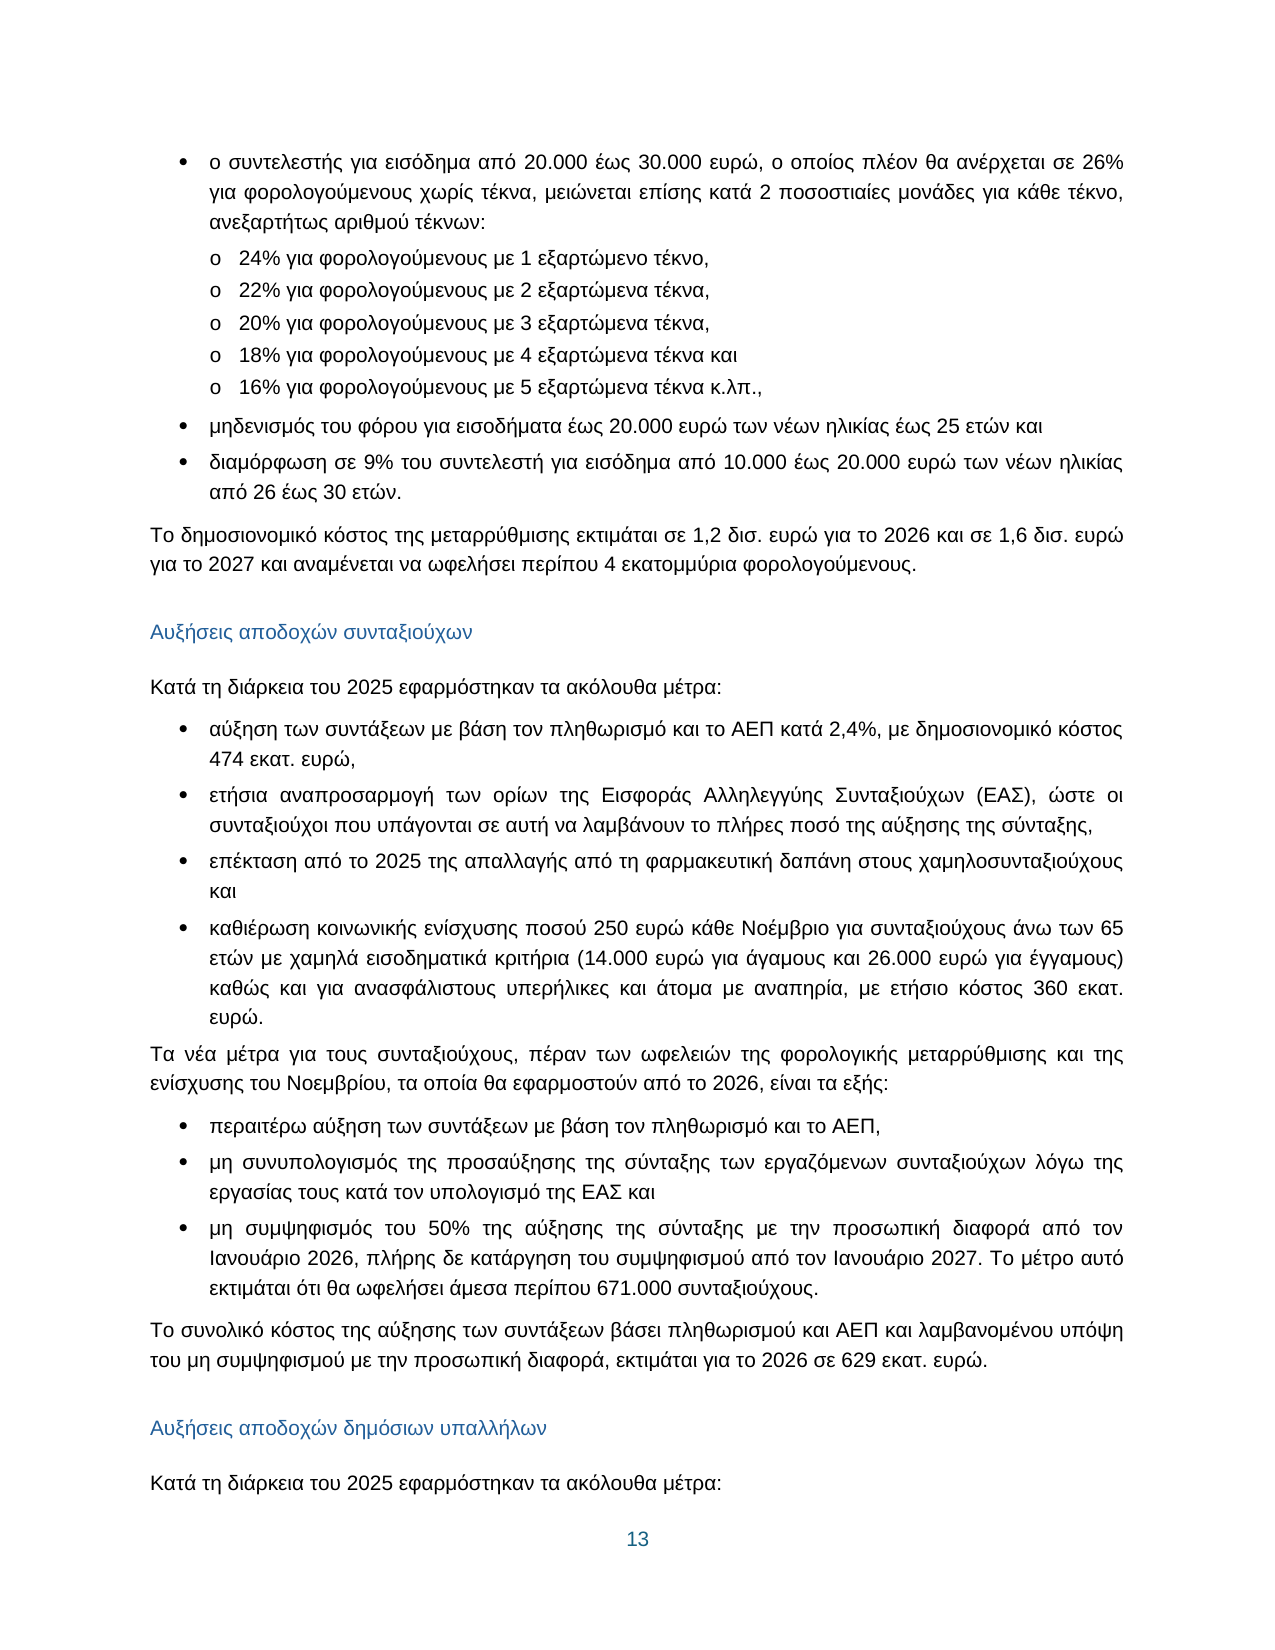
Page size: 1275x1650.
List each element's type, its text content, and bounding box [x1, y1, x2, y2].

list μηδενισμός του φόρου για εισοδήματα έως 20.000 ευρώ των νέων ηλικίας έως 25 ετών και [179, 414, 1125, 438]
list 22% για φορολογούμενους με 2 εξαρτώμενα τέκνα, [209, 278, 1125, 304]
list 20% για φορολογούμενους με 3 εξαρτώμενα τέκνα, [209, 311, 1125, 336]
subtitle Αυξήσεις αποδοχών δημόσιων υπαλλήλων [150, 1416, 1125, 1439]
list καθιέρωση κοινωνικής ενίσχυσης ποσού 250 ευρώ κάθε Νοέμβριο για συνταξιούχους άνω των 65 ετών με χαμηλά εισοδηματικά κριτήρια (14.000 ευρώ για άγαμους και 26.000 ευρώ για έγγαμους) καθώς και για ανασφάλιστους υπερήλικες και άτομα με αναπηρία, με ετήσιο κόστος 360 εκατ. ευρώ. [179, 915, 1125, 1029]
list μη συμψηφισμός του 50% της αύξησης της σύνταξης με την προσωπική διαφορά από τον Ιανουάριο 2026, πλήρης δε κατάργηση του συμψηφισμού από τον Ιανουάριο 2027. Το μέτρο αυτό εκτιμάται ότι θα ωφελήσει άμεσα περίπου 671.000 συνταξιούχους. [179, 1216, 1125, 1300]
text Κατά τη διάρκεια του 2025 εφαρμόστηκαν τα ακόλουθα μέτρα: [150, 1471, 1125, 1494]
subtitle Αυξήσεις αποδοχών συνταξιούχων [150, 620, 1125, 644]
list ετήσια αναπροσαρμογή των ορίων της Εισφοράς Αλληλεγγύης Συνταξιούχων (ΕΑΣ), ώστε οι συνταξιούχοι που υπάγονται σε αυτή να λαμβάνουν το πλήρες ποσό της αύξησης της σύνταξης, [179, 783, 1125, 837]
list ο συντελεστής για εισόδημα από 20.000 έως 30.000 ευρώ, ο οποίος πλέον θα ανέρχεται σε 26% για φορολογούμενους χωρίς τέκνα, μειώνεται επίσης κατά 2 ποσοστιαίες μονάδες για κάθε τέκνο, ανεξαρτήτως αριθμού τέκνων: [179, 150, 1125, 234]
list 18% για φορολογούμενους με 4 εξαρτώμενα τέκνα και [209, 343, 1125, 369]
list 16% για φορολογούμενους με 5 εξαρτώμενα τέκνα κ.λπ., [209, 375, 1125, 401]
list διαμόρφωση σε 9% του συντελεστή για εισόδημα από 10.000 έως 20.000 ευρώ των νέων ηλικίας από 26 έως 30 ετών. [179, 450, 1125, 504]
list περαιτέρω αύξηση των συντάξεων με βάση τον πληθωρισμό και το ΑΕΠ, [179, 1114, 1125, 1138]
list μη συνυπολογισμός της προσαύξησης της σύνταξης των εργαζόμενων συνταξιούχων λόγω της εργασίας τους κατά τον υπολογισμό της ΕΑΣ και [179, 1150, 1125, 1204]
text Τα νέα μέτρα για τους συνταξιούχους, πέραν των ωφελειών της φορολογικής μεταρρύθμισης και της ενίσχυσης του Νοεμβρίου, τα οποία θα εφαρμοστούν από το 2026, είναι τα εξής: [150, 1041, 1125, 1095]
list 24% για φορολογούμενους με 1 εξαρτώμενο τέκνο, [209, 246, 1125, 272]
list αύξηση των συντάξεων με βάση τον πληθωρισμό και το ΑΕΠ κατά 2,4%, με δημοσιονομικό κόστος 474 εκατ. ευρώ, [179, 717, 1125, 771]
text Το δημοσιονομικό κόστος της μεταρρύθμισης εκτιμάται σε 1,2 δισ. ευρώ για το 2026 και σε 1,6 δισ. ευρώ για το 2027 και αναμένεται να ωφελήσει περίπου 4 εκατομμύρια φορολογούμενους. [150, 522, 1125, 576]
text Το συνολικό κόστος της αύξησης των συντάξεων βάσει πληθωρισμού και ΑΕΠ και λαμβανομένου υπόψη του μη συμψηφισμού με την προσωπική διαφορά, εκτιμάται για το 2026 σε 629 εκατ. ευρώ. [150, 1318, 1125, 1372]
text Κατά τη διάρκεια του 2025 εφαρμόστηκαν τα ακόλουθα μέτρα: [150, 674, 1125, 698]
list επέκταση από το 2025 της απαλλαγής από τη φαρμακευτική δαπάνη στους χαμηλοσυνταξιούχους και [179, 849, 1125, 903]
